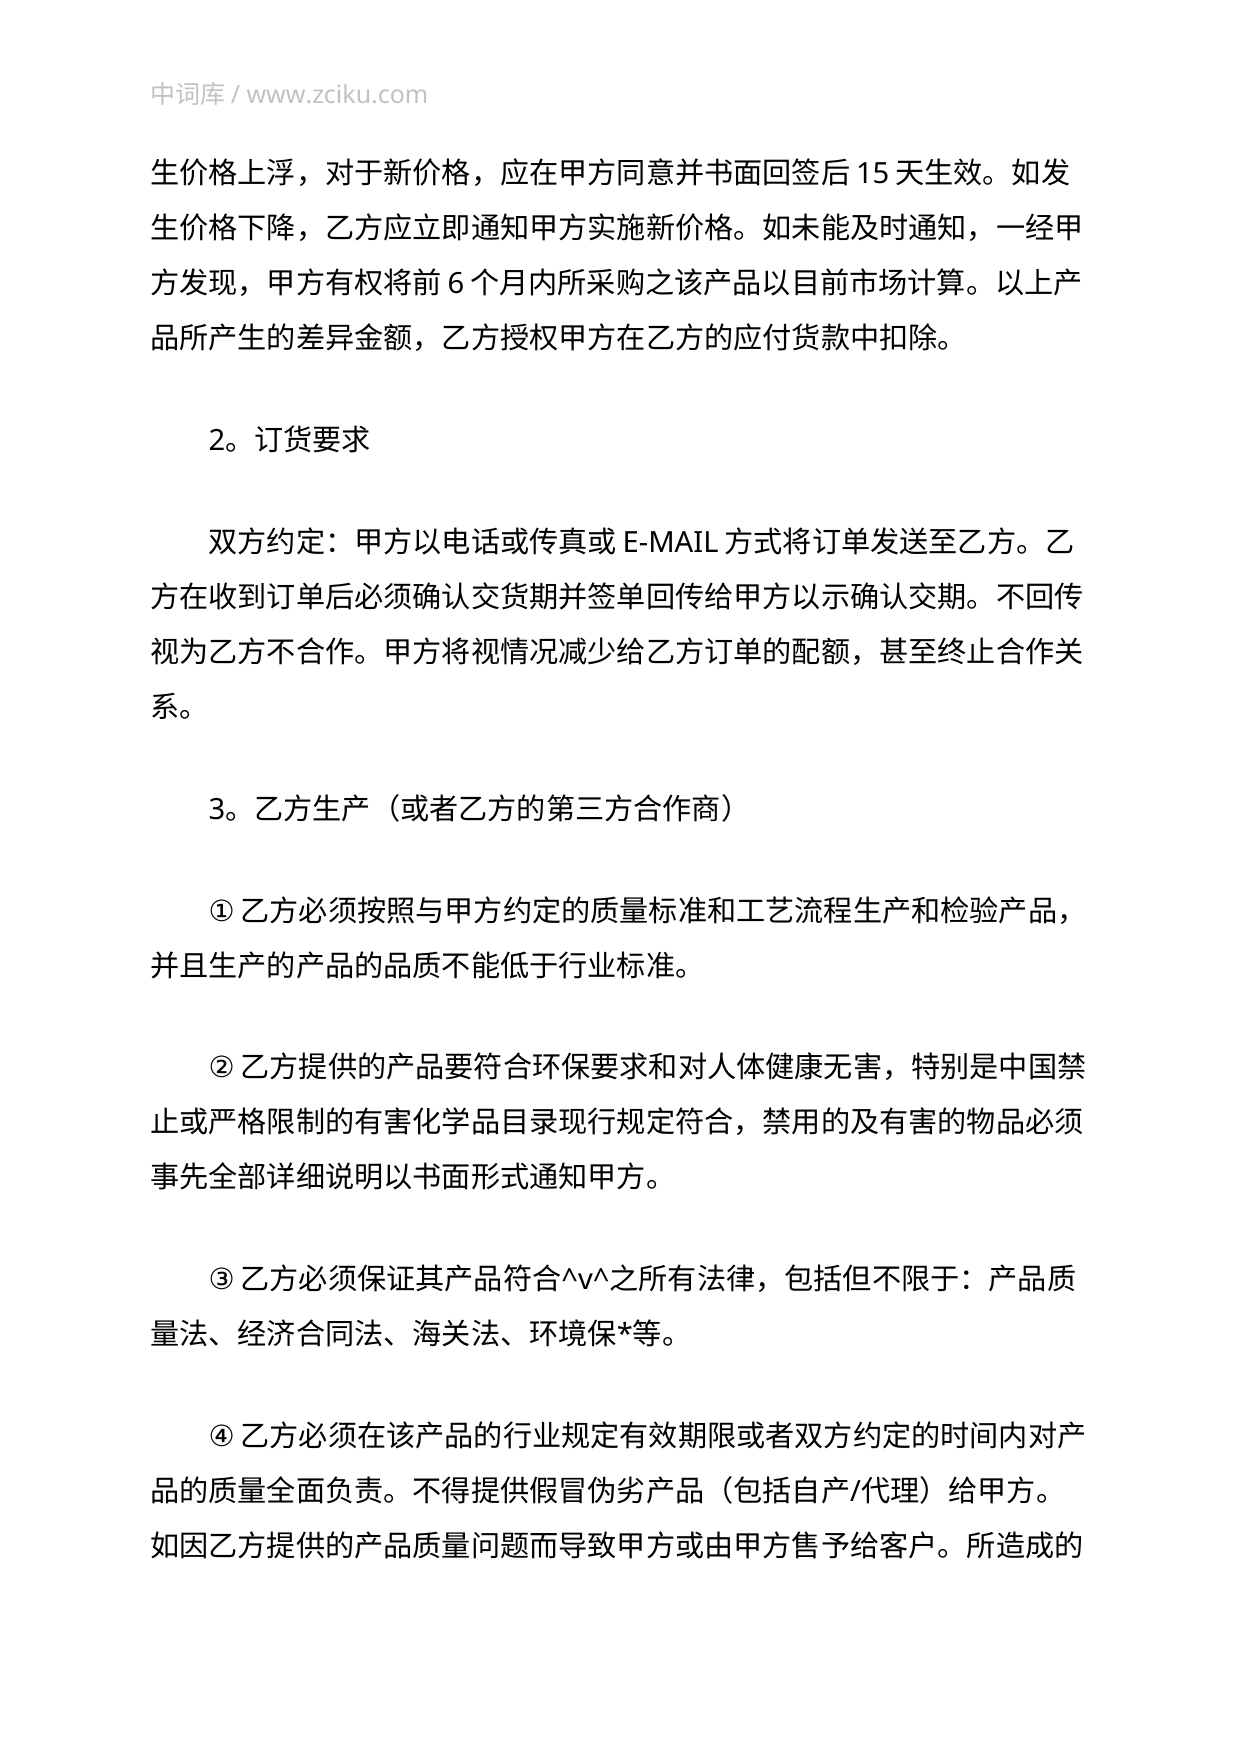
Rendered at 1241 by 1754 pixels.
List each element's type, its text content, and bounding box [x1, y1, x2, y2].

text 3。乙方生产（或者乙方的第三方合作商） [150, 785, 1090, 828]
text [150, 150, 1090, 357]
text 双方约定：甲方以电话或传真或E-MAIL方式将订单发送至乙方。乙方在收到订单后必须确认交货期并签单回传给甲方以示确认交期。不回传视为乙方不合作。甲方将视情况减少给乙方订单的配额，甚至终止合作关系。 [150, 519, 1090, 726]
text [150, 1413, 1090, 1565]
text ③乙方必须保证其产品符合^v^之所有法律，包括但不限于：产品质量法、经济合同法、海关法、环境保*等。 [150, 1256, 1090, 1353]
text ②乙方提供的产品要符合环保要求和对人体健康无害，特别是中国禁止或严格限制的有害化学品目录现行规定符合，禁用的及有害的物品必须事先全部详细说明以书面形式通知甲方。 [150, 1044, 1090, 1196]
text ①乙方必须按照与甲方约定的质量标准和工艺流程生产和检验产品，并且生产的产品的品质不能低于行业标准。 [150, 887, 1090, 984]
text 2。订货要求 [150, 417, 1090, 459]
